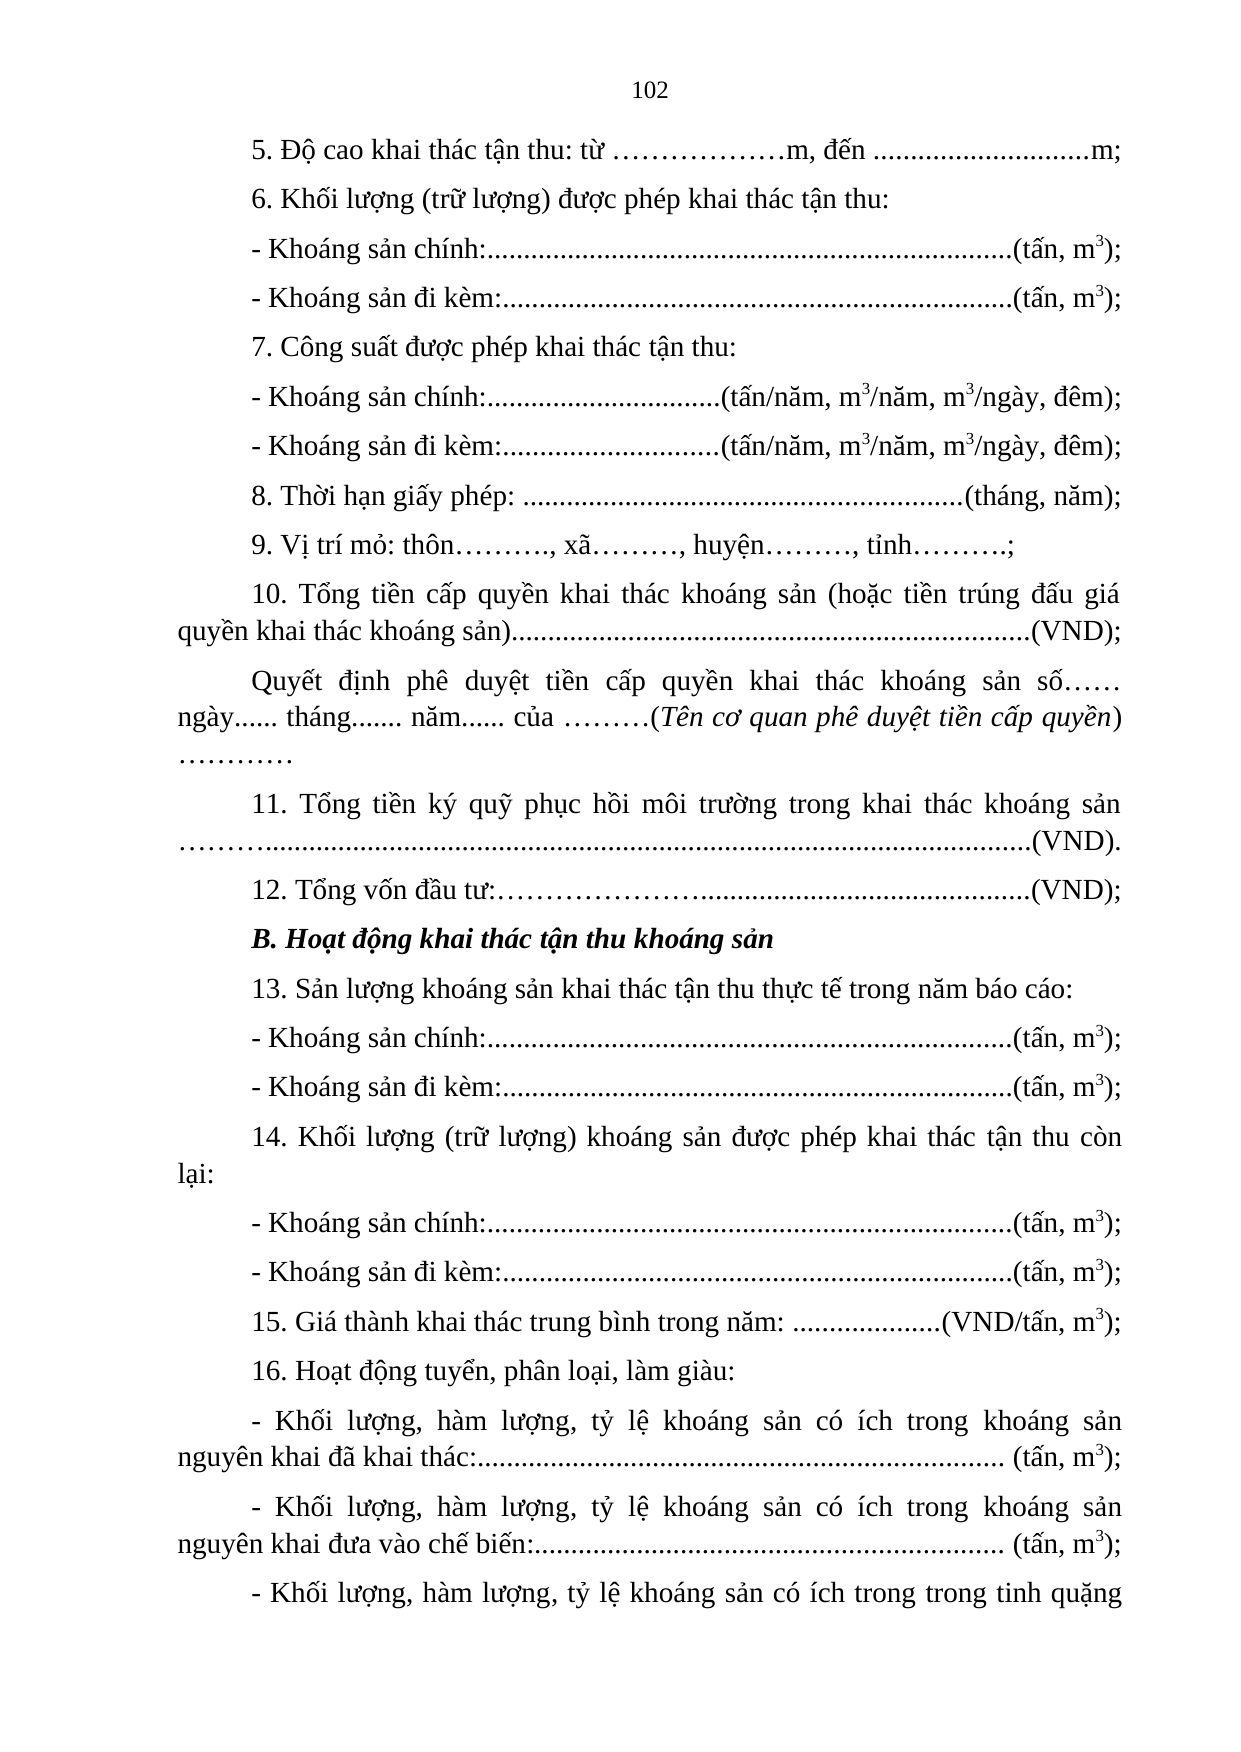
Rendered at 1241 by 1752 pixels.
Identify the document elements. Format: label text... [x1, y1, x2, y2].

text - Khoáng sản đi kèm: (tấn/năm, m3/năm, m3/ngày, đêm); [177, 428, 1122, 462]
text - Khoáng sản chính: (tấn, m3); [177, 1205, 1122, 1239]
text 7. Công suất được phép khai thác tận thu: [177, 329, 1122, 363]
text Quyết định phê duyệt tiền cấp quyền khai thác khoáng sản số…… ngày...... tháng....... năm...... của ………(Tên cơ quan phê duyệt tiền cấp quyền)………… [177, 663, 1122, 770]
text - Khoáng sản đi kèm: (tấn, m3); [177, 1069, 1122, 1103]
text - Khoáng sản chính: (tấn/năm, m3/năm, m3/ngày, đêm); [177, 379, 1122, 412]
text 5. Độ cao khai thác tận thu: từ ………………m, đến m; [177, 132, 1122, 166]
text 11. Tổng tiền ký quỹ phục hồi môi trường trong khai thác khoáng sản ………. (VND). [177, 786, 1122, 856]
text 12. Tổng vốn đầu tư:………………… (VND); [177, 872, 1122, 906]
text - Khối lượng, hàm lượng, tỷ lệ khoáng sản có ích trong khoáng sản nguyên khai đã khai thác: (tấn, m3); [177, 1403, 1122, 1473]
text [177, 1575, 1122, 1609]
text - Khoáng sản chính: (tấn, m3); [177, 1020, 1122, 1054]
text - Khoáng sản chính: (tấn, m3); [177, 231, 1122, 264]
text 16. Hoạt động tuyển, phân loại, làm giàu: [177, 1353, 1122, 1387]
text 13. Sản lượng khoáng sản khai thác tận thu thực tế trong năm báo cáo: [177, 971, 1122, 1004]
text - Khoáng sản đi kèm: (tấn, m3); [177, 1254, 1122, 1288]
text - Khối lượng, hàm lượng, tỷ lệ khoáng sản có ích trong khoáng sản nguyên khai đưa vào chế biến: (tấn, m3); [177, 1489, 1122, 1559]
text 6. Khối lượng (trữ lượng) được phép khai thác tận thu: [177, 181, 1122, 215]
text - Khoáng sản đi kèm: (tấn, m3); [177, 280, 1122, 314]
text 15. Giá thành khai thác trung bình trong năm: (VND/tấn, m3); [177, 1304, 1122, 1337]
text 14. Khối lượng (trữ lượng) khoáng sản được phép khai thác tận thu còn lại: [177, 1119, 1122, 1189]
text B. Hoạt động khai thác tận thu khoáng sản [177, 921, 1122, 955]
text 8. Thời hạn giấy phép: (tháng, năm); [177, 478, 1122, 511]
text 10. Tổng tiền cấp quyền khai thác khoáng sản (hoặc tiền trúng đấu giá quyền khai thác khoáng sản) (VND); [177, 576, 1122, 647]
text 9. Vị trí mỏ: thôn………., xã………, huyện………, tỉnh……….; [177, 527, 1122, 561]
